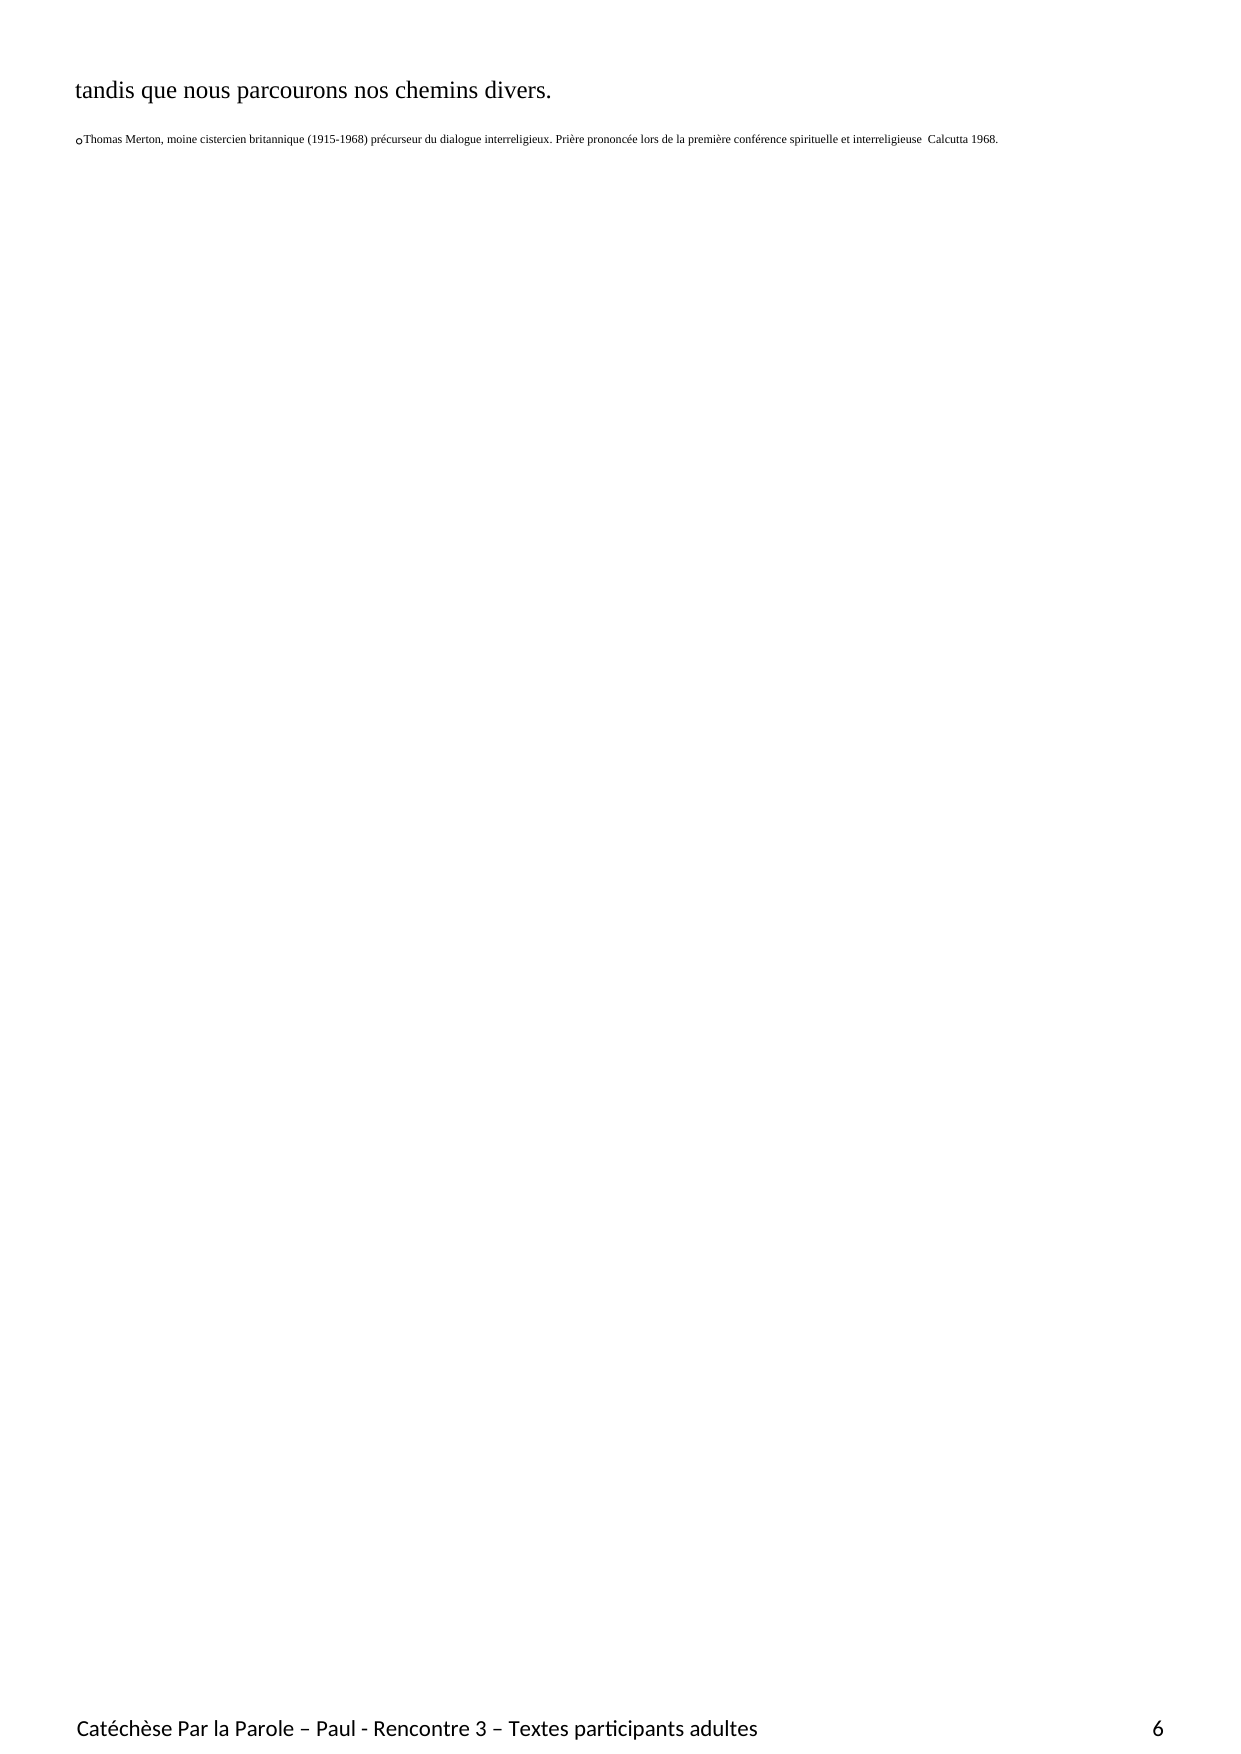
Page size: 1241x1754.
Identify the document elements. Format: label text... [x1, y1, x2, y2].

text tandis que nous parcourons nos chemins divers. [75, 75, 1165, 104]
text °Thomas Merton, moine cistercien britannique (1915-1968) précurseur du dialogue interreligieux. Prière prononcée lors de la première conférence spirituelle et interreligieuse Calcutta 1968. [75, 132, 1165, 157]
